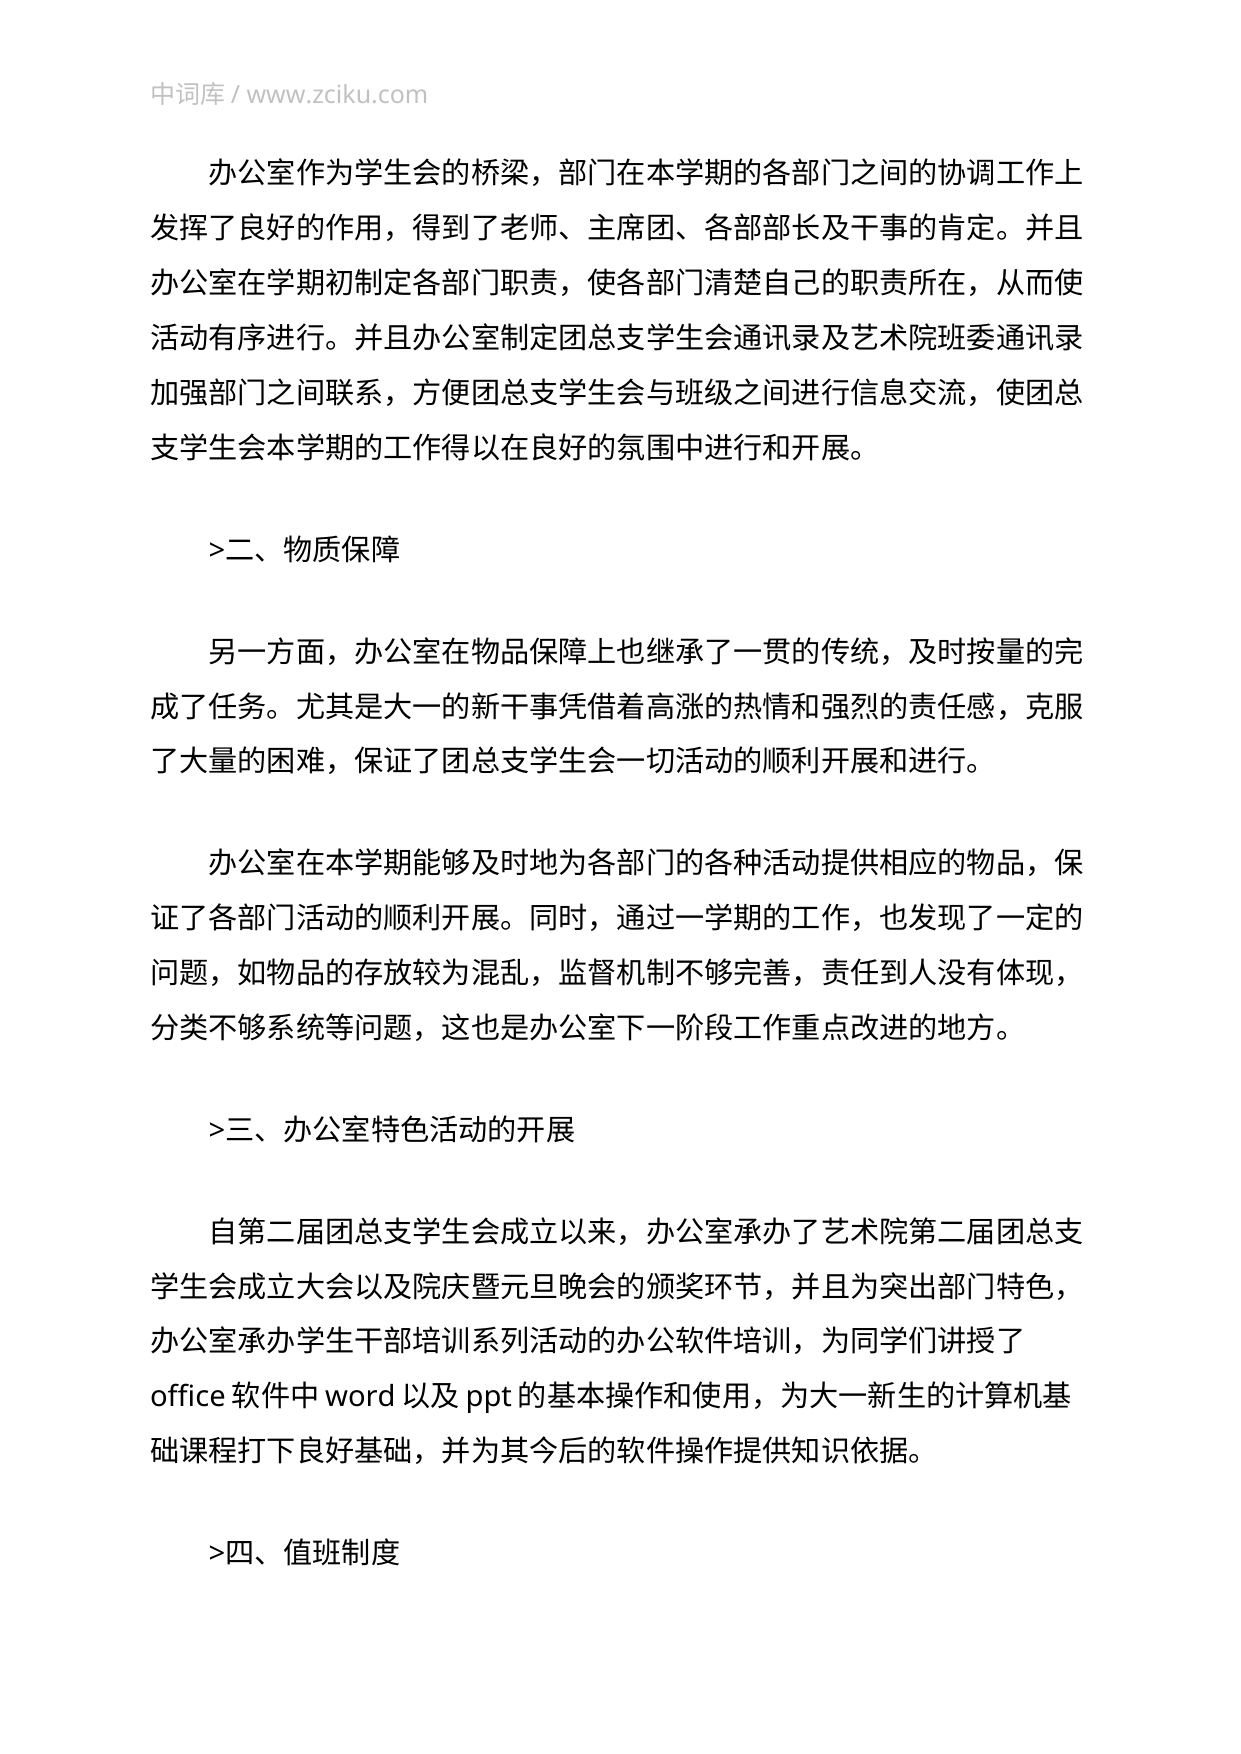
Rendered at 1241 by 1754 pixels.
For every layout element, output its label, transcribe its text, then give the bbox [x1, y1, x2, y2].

text 另一方面，办公室在物品保障上也继承了一贯的传统，及时按量的完成了任务。尤其是大一的新干事凭借着高涨的热情和强烈的责任感，克服了大量的困难，保证了团总支学生会一切活动的顺利开展和进行。 [150, 628, 1090, 780]
text >四、值班制度 [150, 1530, 1090, 1572]
text 自第二届团总支学生会成立以来，办公室承办了艺术院第二届团总支学生会成立大会以及院庆暨元旦晚会的颁奖环节，并且为突出部门特色，办公室承办学生干部培训系列活动的办公软件培训，为同学们讲授了office软件中word以及ppt的基本操作和使用，为大一新生的计算机基础课程打下良好基础，并为其今后的软件操作提供知识依据。 [150, 1208, 1090, 1470]
text 办公室在本学期能够及时地为各部门的各种活动提供相应的物品，保证了各部门活动的顺利开展。同时，通过一学期的工作，也发现了一定的问题，如物品的存放较为混乱，监督机制不够完善，责任到人没有体现，分类不够系统等问题，这也是办公室下一阶段工作重点改进的地方。 [150, 840, 1090, 1047]
text 办公室作为学生会的桥梁，部门在本学期的各部门之间的协调工作上发挥了良好的作用，得到了老师、主席团、各部部长及干事的肯定。并且办公室在学期初制定各部门职责，使各部门清楚自己的职责所在，从而使活动有序进行。并且办公室制定团总支学生会通讯录及艺术院班委通讯录加强部门之间联系，方便团总支学生会与班级之间进行信息交流，使团总支学生会本学期的工作得以在良好的氛围中进行和开展。 [150, 150, 1090, 467]
text >三、办公室特色活动的开展 [150, 1106, 1090, 1149]
text >二、物质保障 [150, 526, 1090, 569]
